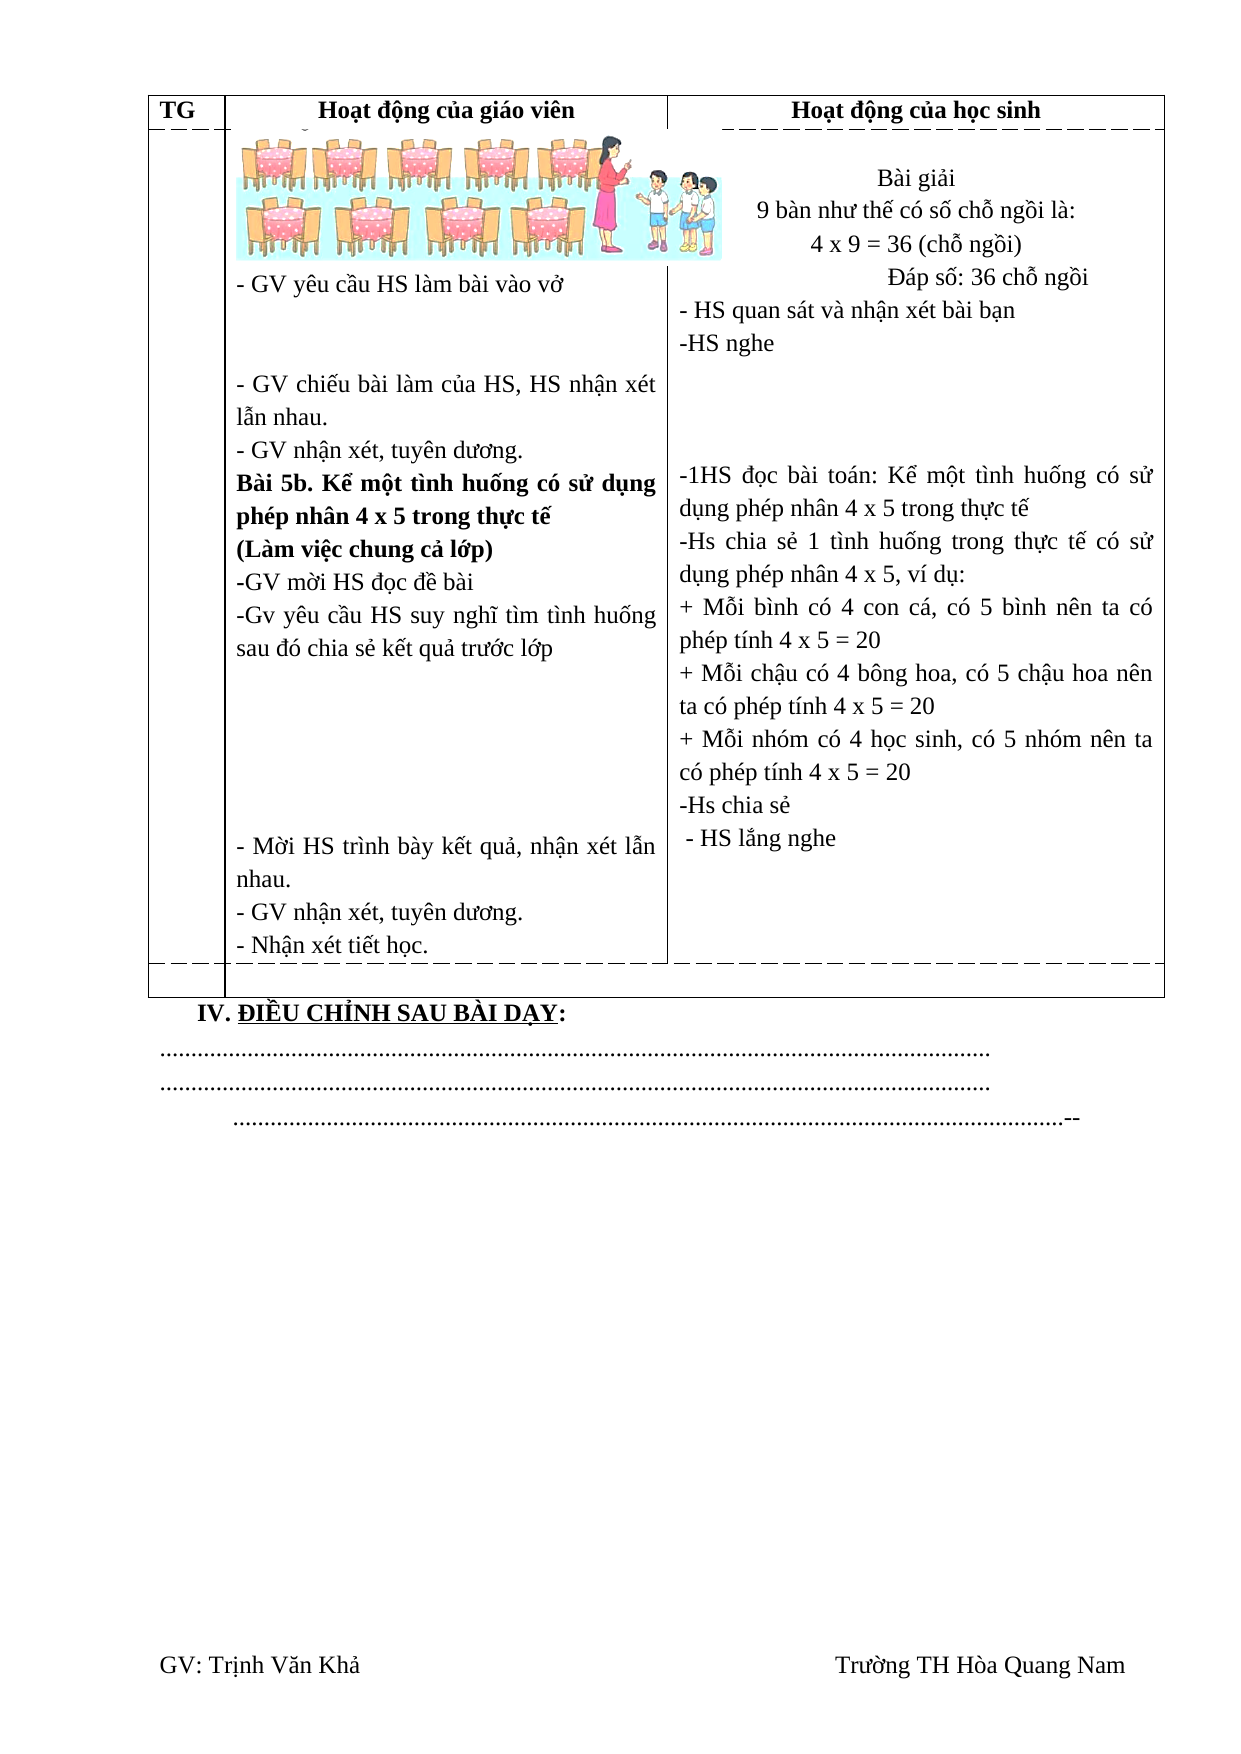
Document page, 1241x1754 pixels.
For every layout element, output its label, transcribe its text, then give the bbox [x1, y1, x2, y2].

table_header TG [149, 96, 224, 128]
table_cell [226, 129, 667, 963]
table_header Hoạt động của học sinh [668, 96, 1164, 128]
table_cell [226, 963, 1164, 997]
picture [236, 129, 723, 266]
table_cell [149, 963, 224, 997]
text .....................................................................................................................................-- [159, 1102, 1153, 1130]
text ..................................................................................................................................... [159, 1067, 1153, 1096]
table_header Hoạt động của giáo viên [226, 96, 667, 128]
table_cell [668, 129, 1164, 963]
text IV. ĐIỀU CHỈNH SAU BÀI DẠY: [159, 998, 1153, 1027]
table_cell [149, 129, 224, 963]
text ..................................................................................................................................... [159, 1033, 1153, 1061]
